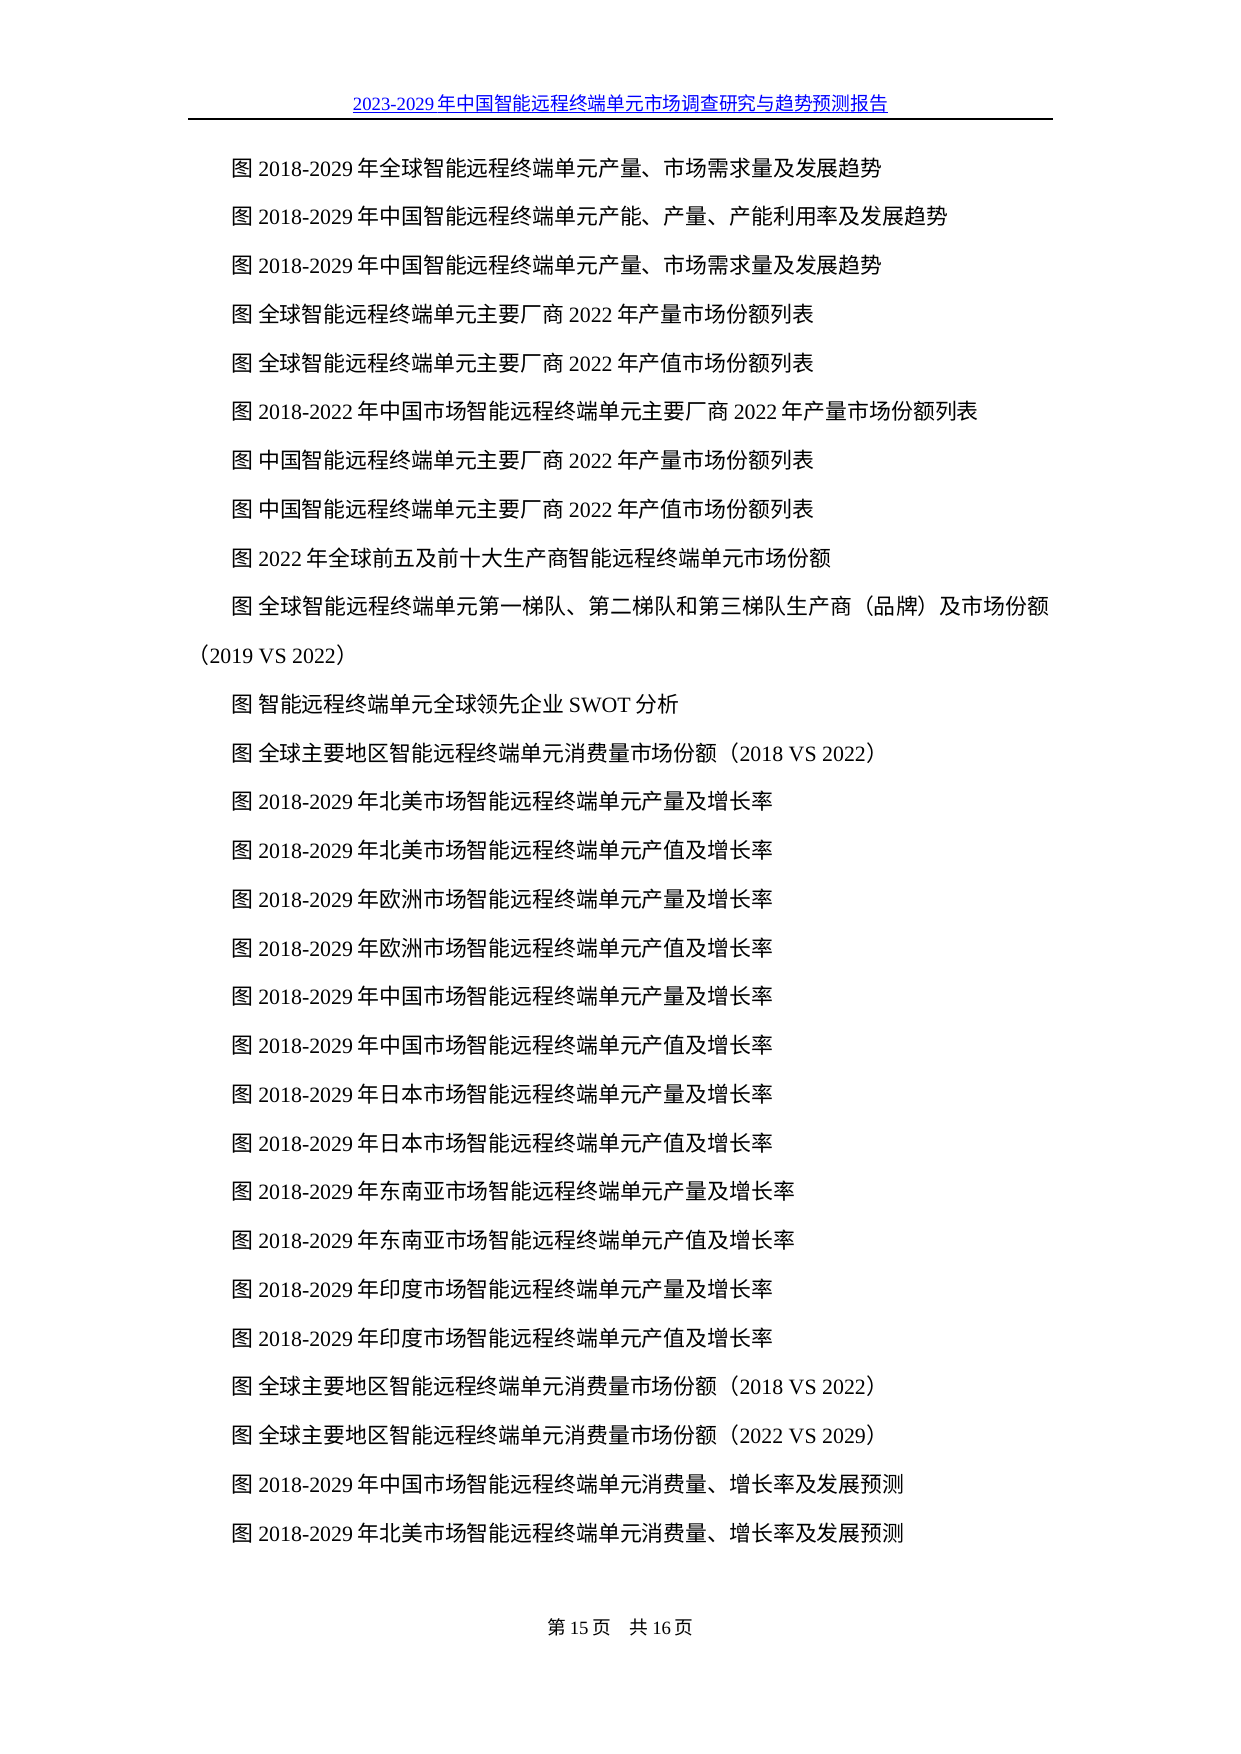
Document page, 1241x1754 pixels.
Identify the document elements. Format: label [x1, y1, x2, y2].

text [187, 150, 1053, 1548]
